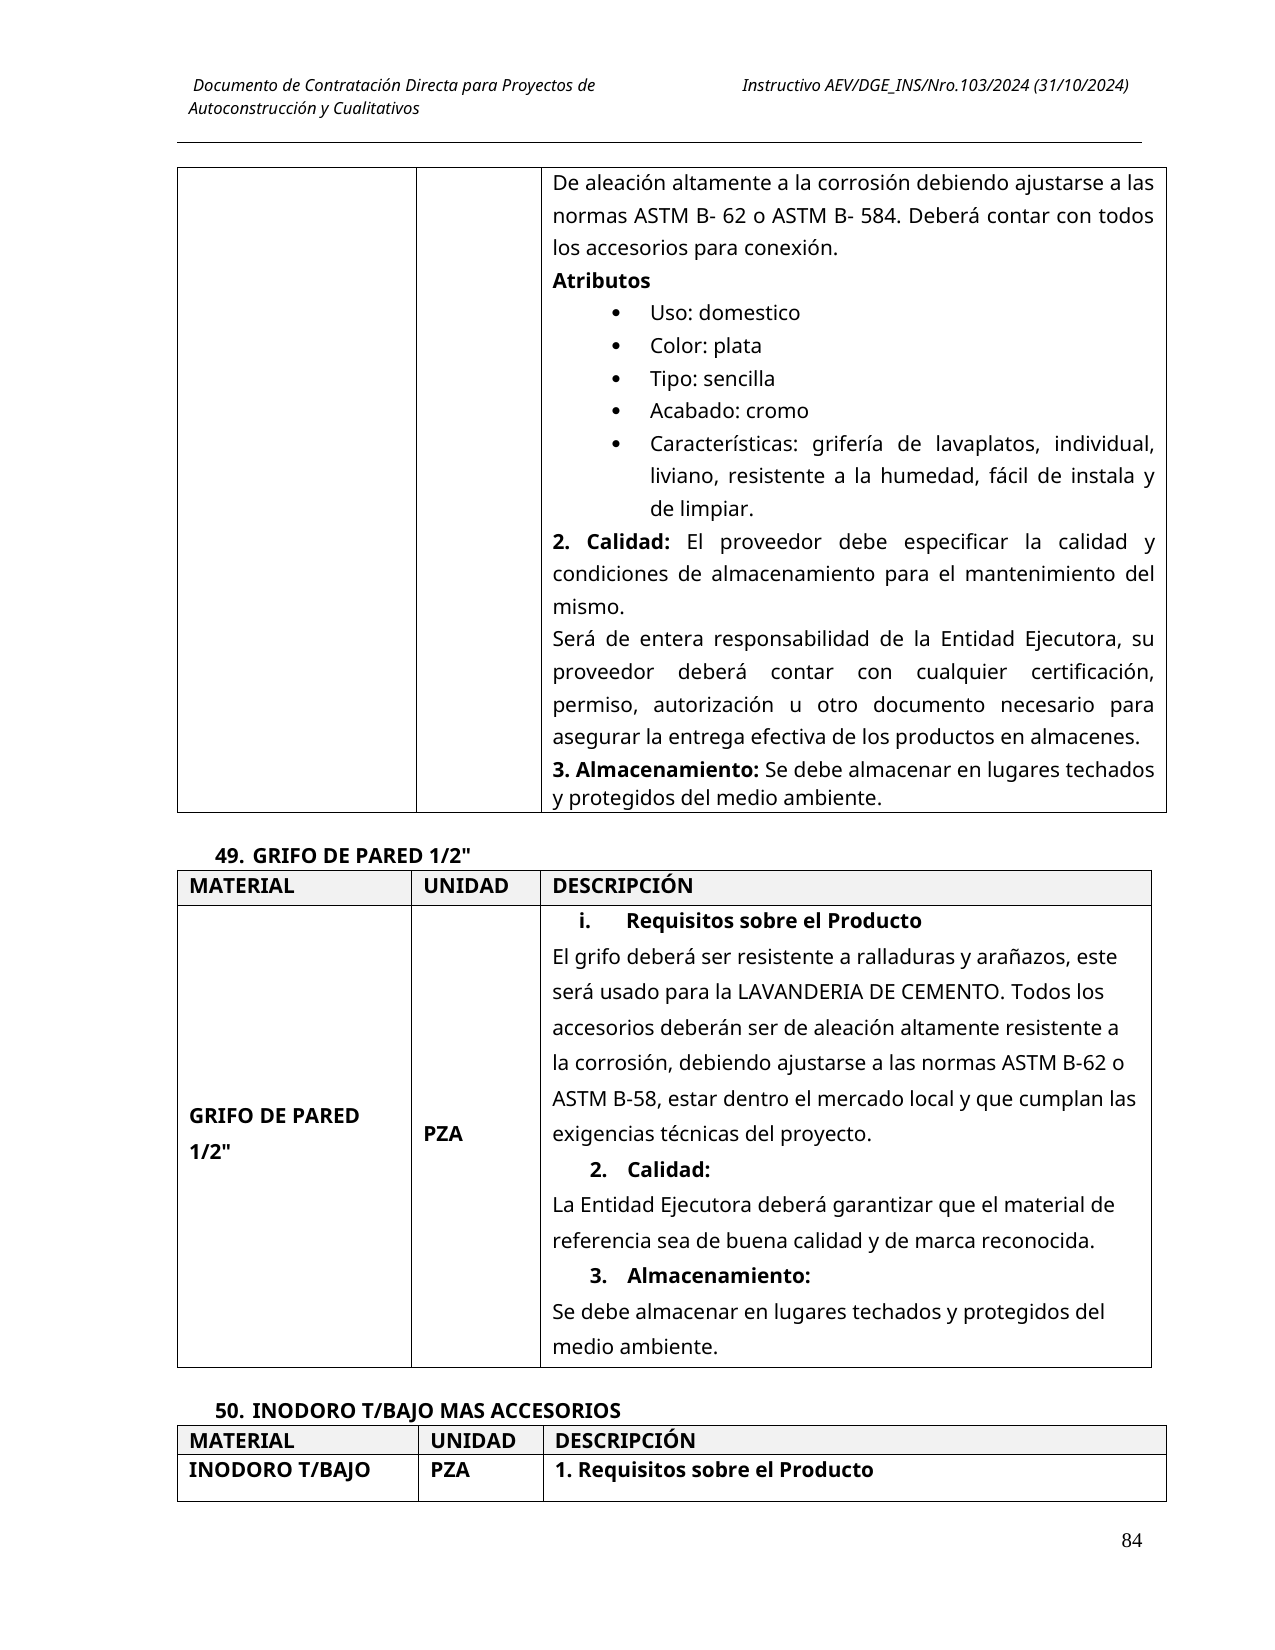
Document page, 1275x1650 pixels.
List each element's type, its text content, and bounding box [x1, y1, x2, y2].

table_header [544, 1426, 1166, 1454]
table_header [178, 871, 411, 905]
list GRIFO DE PARED 1/2" [215, 841, 1142, 870]
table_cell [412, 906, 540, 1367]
list INODORO T/BAJO MAS ACCESORIOS [215, 1396, 1142, 1425]
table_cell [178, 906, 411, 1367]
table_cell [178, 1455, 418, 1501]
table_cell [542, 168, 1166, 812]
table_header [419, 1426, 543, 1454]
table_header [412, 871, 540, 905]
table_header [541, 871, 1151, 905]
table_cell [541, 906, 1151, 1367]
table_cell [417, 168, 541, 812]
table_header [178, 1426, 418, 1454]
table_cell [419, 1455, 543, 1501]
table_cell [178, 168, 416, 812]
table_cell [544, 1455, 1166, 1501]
